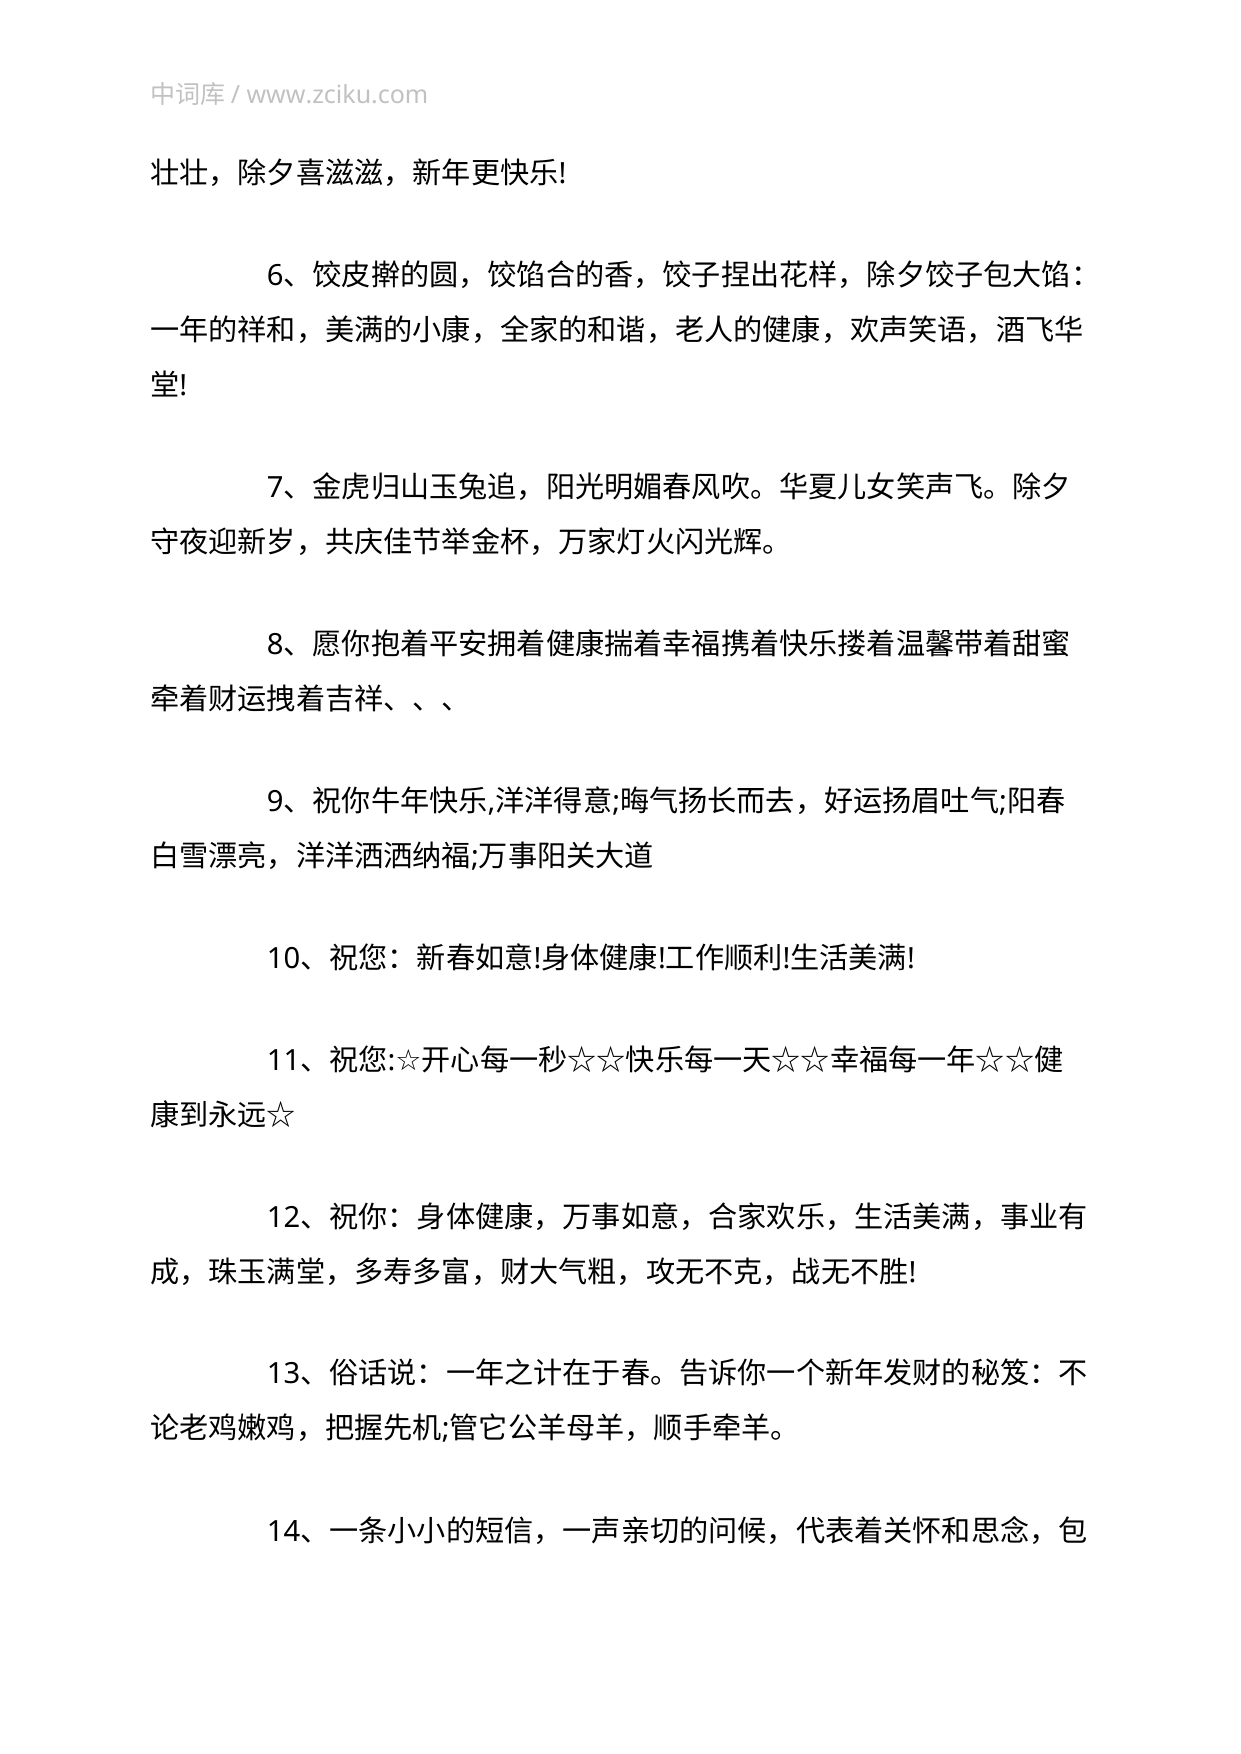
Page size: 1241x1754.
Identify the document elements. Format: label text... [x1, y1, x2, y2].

text 11、祝您:☆开心每一秒☆☆快乐每一天☆☆幸福每一年☆☆健康到永远☆ [150, 1036, 1090, 1134]
text 13、俗话说：一年之计在于春。告诉你一个新年发财的秘笈：不论老鸡嫩鸡，把握先机;管它公羊母羊，顺手牵羊。 [150, 1350, 1090, 1447]
text 7、金虎归山玉兔追，阳光明媚春风吹。华夏儿女笑声飞。除夕守夜迎新岁，共庆佳节举金杯，万家灯火闪光辉。 [150, 464, 1090, 561]
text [150, 150, 1090, 192]
text 6、饺皮擀的圆，饺馅合的香，饺子捏出花样，除夕饺子包大馅：一年的祥和，美满的小康，全家的和谐，老人的健康，欢声笑语，酒飞华堂! [150, 252, 1090, 404]
text 9、祝你牛年快乐,洋洋得意;晦气扬长而去，好运扬眉吐气;阳春白雪漂亮，洋洋洒洒纳福;万事阳关大道 [150, 777, 1090, 875]
text 8、愿你抱着平安拥着健康揣着幸福携着快乐搂着温馨带着甜蜜牵着财运拽着吉祥、、、 [150, 621, 1090, 718]
text 12、祝你：身体健康，万事如意，合家欢乐，生活美满，事业有成，珠玉满堂，多寿多富，财大气粗，攻无不克，战无不胜! [150, 1193, 1090, 1291]
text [150, 1507, 1090, 1549]
text 10、祝您：新春如意!身体健康!工作顺利!生活美满! [150, 934, 1090, 977]
